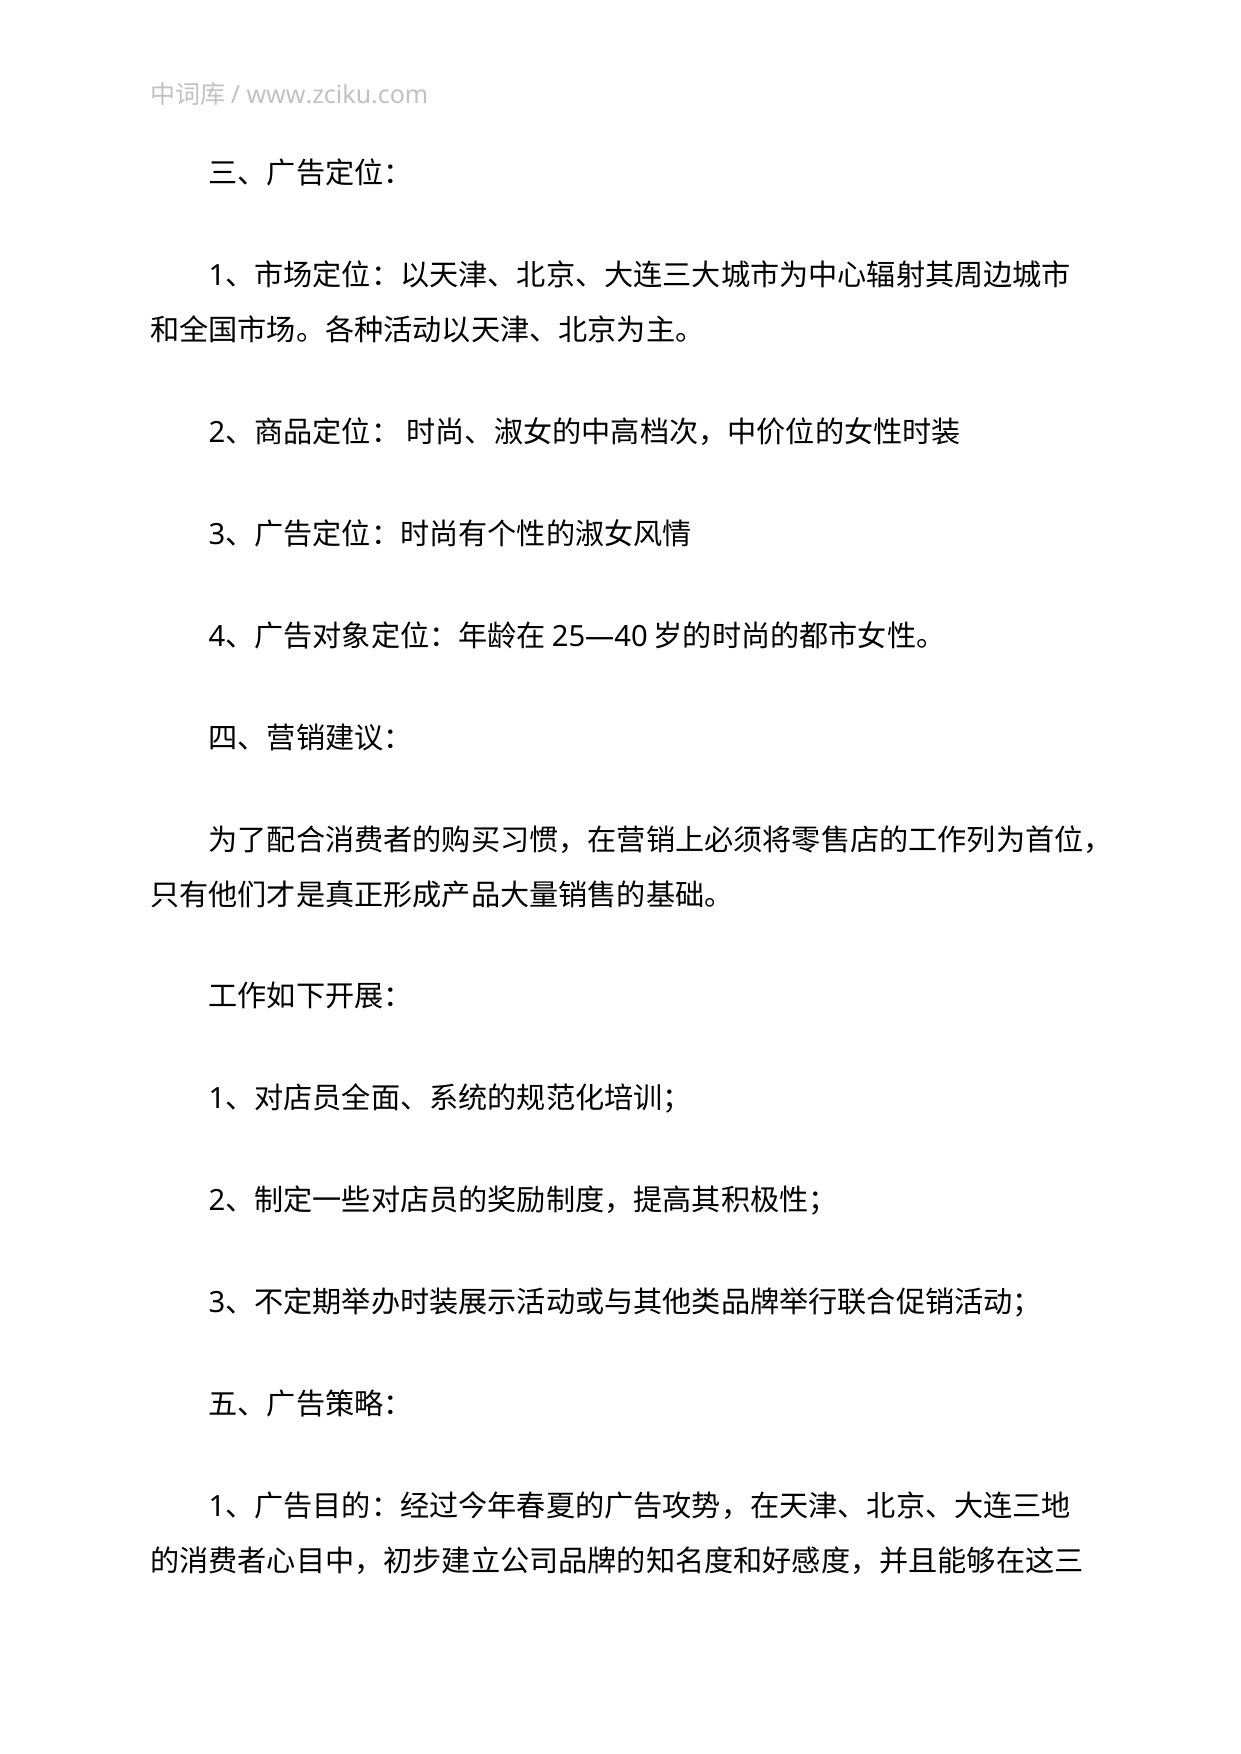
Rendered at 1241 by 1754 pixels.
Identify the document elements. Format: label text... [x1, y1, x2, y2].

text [150, 1482, 1090, 1580]
text 4、广告对象定位：年龄在25—40岁的时尚的都市女性。 [150, 612, 1090, 655]
text 3、不定期举办时装展示活动或与其他类品牌举行联合促销活动； [150, 1279, 1090, 1321]
text 工作如下开展： [150, 973, 1090, 1015]
text 1、市场定位：以天津、北京、大连三大城市为中心辐射其周边城市和全国市场。各种活动以天津、北京为主。 [150, 252, 1090, 349]
text 1、对店员全面、系统的规范化培训； [150, 1075, 1090, 1117]
text 四、营销建议： [150, 714, 1090, 757]
text 五、广告策略： [150, 1381, 1090, 1423]
text 3、广告定位：时尚有个性的淑女风情 [150, 511, 1090, 553]
text 三、广告定位： [150, 150, 1090, 192]
text 2、商品定位： 时尚、淑女的中高档次，中价位的女性时装 [150, 408, 1090, 451]
text 2、制定一些对店员的奖励制度，提高其积极性； [150, 1177, 1090, 1219]
text 为了配合消费者的购买习惯，在营销上必须将零售店的工作列为首位，只有他们才是真正形成产品大量销售的基础。 [150, 816, 1090, 913]
